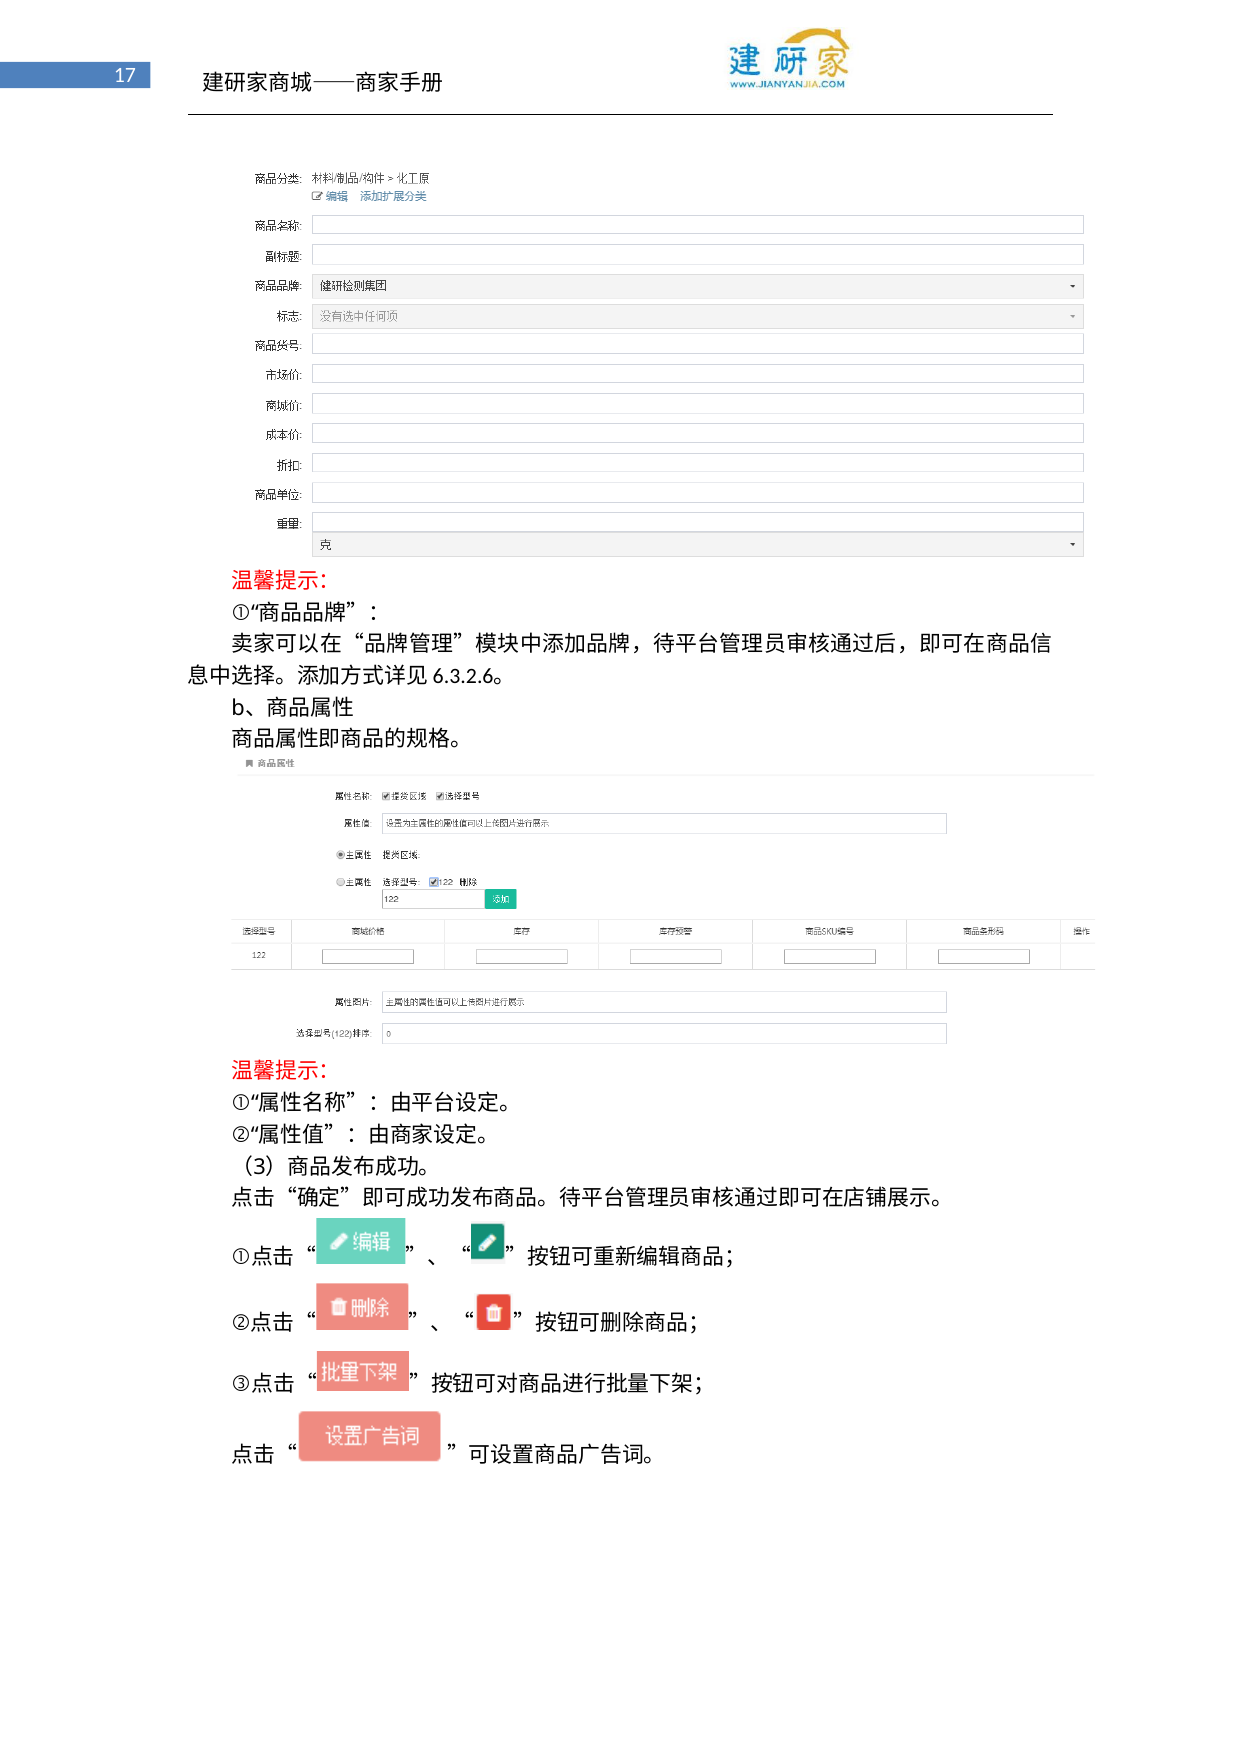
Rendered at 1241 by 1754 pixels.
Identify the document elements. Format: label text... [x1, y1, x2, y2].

text 点击“确定”即可成功发布商品。待平台管理员审核通过即可在店铺展示。 [187, 1180, 1053, 1212]
text 点击“”可设置商品广告词。 [187, 1407, 1053, 1472]
text 商品属性即商品的规格。 [187, 721, 1053, 753]
list 商品发布成功。 [187, 1149, 1053, 1180]
picture [316, 1218, 406, 1264]
picture [231, 753, 1096, 1054]
text 卖家可以在“品牌管理”模块中添加品牌，待平台管理员审核通过后，即可在商品信息中选择。添加方式详见6.3.2.6。 [187, 626, 1053, 689]
text 点击“”、“”按钮可重新编辑商品； [187, 1212, 1053, 1277]
picture [296, 1410, 447, 1463]
text 点击“”按钮可对商品进行批量下架； [187, 1342, 1053, 1407]
picture [474, 1293, 514, 1330]
text 温馨提示： [187, 1053, 1053, 1085]
text “属性值”：由商家设定。 [187, 1117, 1053, 1149]
text “属性名称”：由平台设定。 [187, 1085, 1053, 1117]
text “商品品牌”： [187, 594, 1053, 626]
picture [316, 1351, 409, 1391]
text 点击“”、“”按钮可删除商品； [187, 1277, 1053, 1342]
picture [716, 27, 860, 90]
picture [471, 1221, 506, 1264]
picture [316, 1283, 409, 1330]
text 温馨提示： [187, 563, 1053, 594]
picture [231, 162, 1097, 563]
list 商品属性 [187, 689, 1053, 721]
